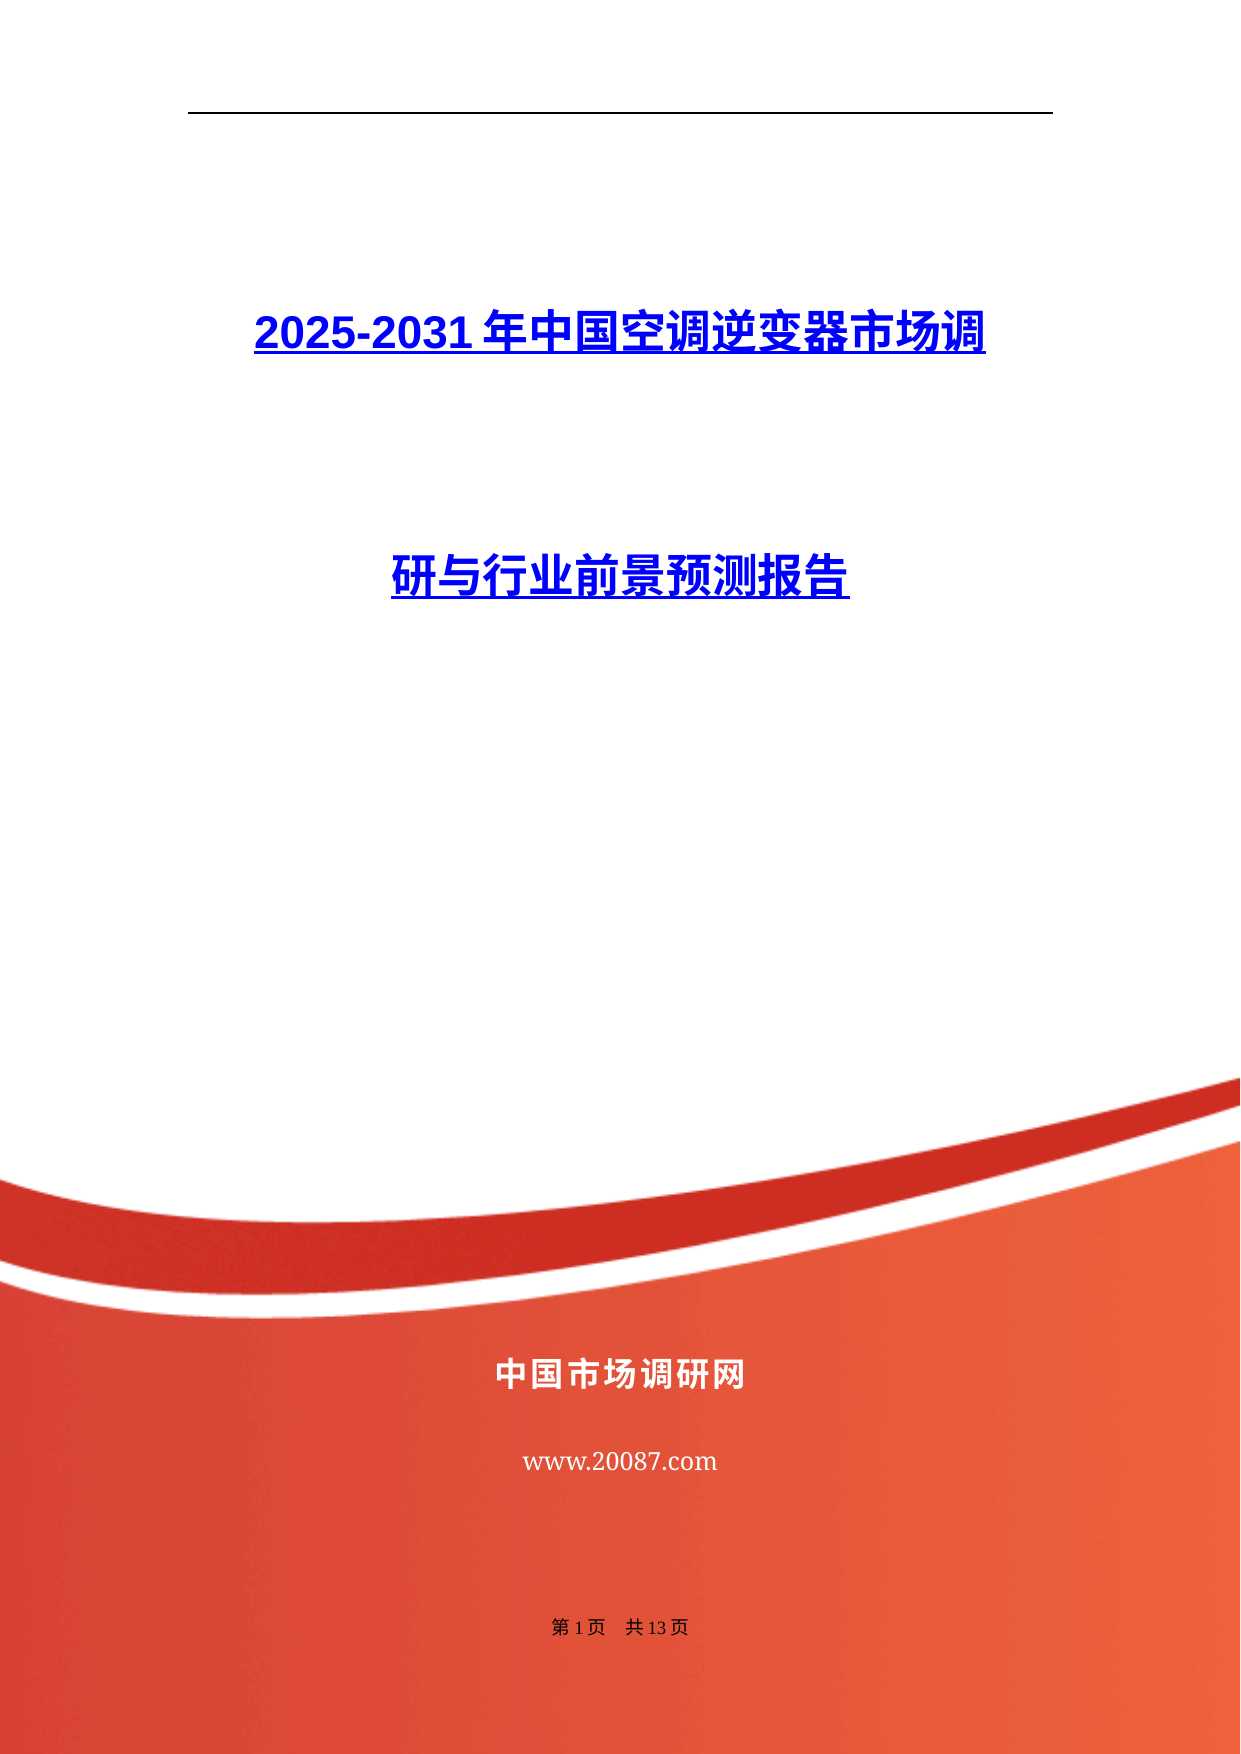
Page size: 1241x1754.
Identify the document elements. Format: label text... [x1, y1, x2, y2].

text www.20087.com [187, 1428, 1053, 1493]
subtitle 中国市场调研网 [187, 1339, 1053, 1404]
table_header 2025-2031年中国空调逆变器市场调研与行业前景预测报告 [188, 207, 1053, 773]
picture [0, 1006, 1241, 1754]
